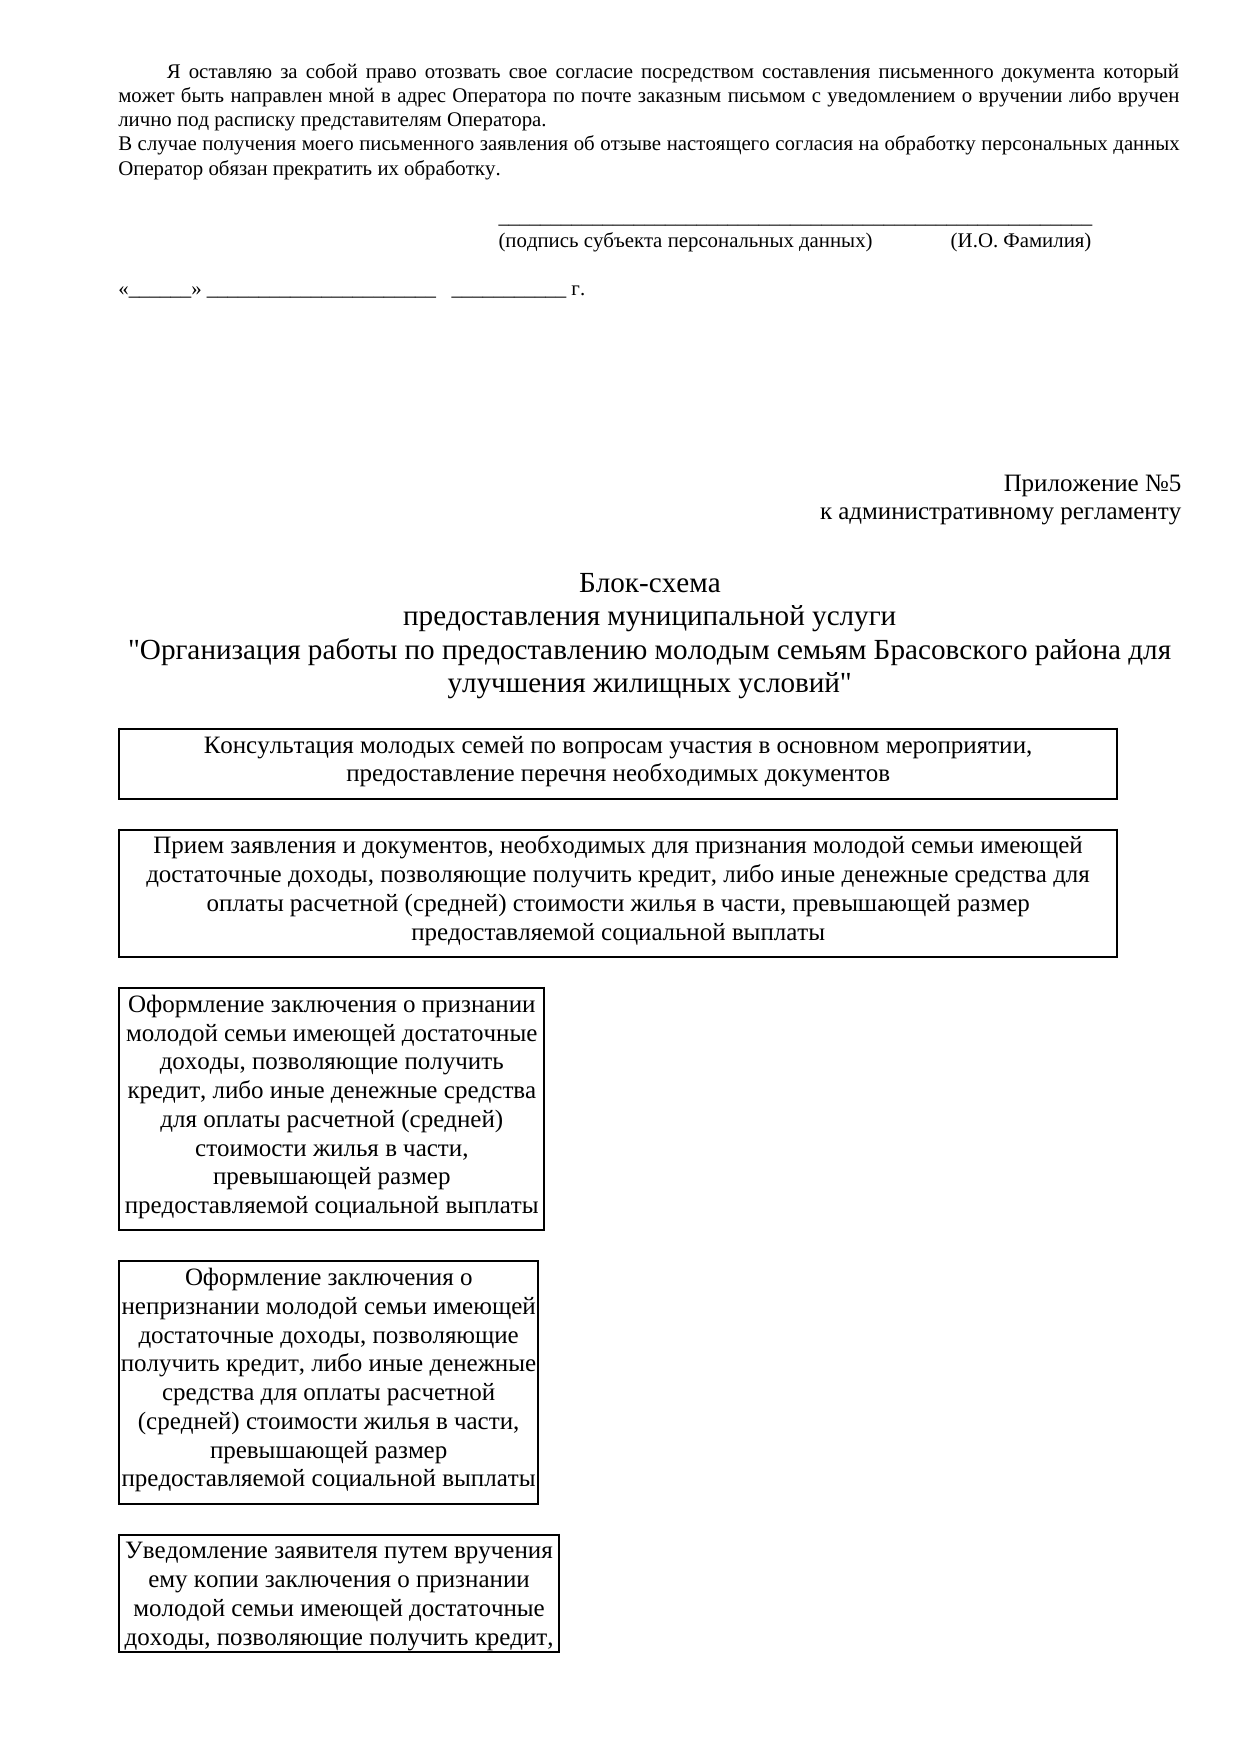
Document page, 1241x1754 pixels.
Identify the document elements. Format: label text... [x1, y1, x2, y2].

table_header Оформление заключения о непризнании молодой семьи имеющей достаточные доходы, позволяющие получить кредит, либо иные денежные средства для оплаты расчетной (средней) стоимости жилья в части, превышающей размер предоставляемой социальной выплаты [120, 1262, 537, 1503]
text Блок-схема [118, 565, 1181, 598]
table_header Прием заявления и документов, необходимых для признания молодой семьи имеющей достаточные доходы, позволяющие получить кредит, либо иные денежные средства для оплаты расчетной (средней) стоимости жилья в части, превышающей размер предоставляемой социальной выплаты [120, 831, 1116, 956]
text «______» ______________________ ___________ г. [118, 276, 1181, 300]
text Приложение №5 [118, 468, 1181, 496]
text предоставления муниципальной услуги [118, 598, 1181, 632]
table_header Консультация молодых семей по вопросам участия в основном мероприятии, предоставление перечня необходимых документов [120, 730, 1116, 798]
text "Организация работы по предоставлению молодым семьям Брасовского района для улучшения жилищных условий" [118, 632, 1181, 699]
table_header Оформление заключения о признании молодой семьи имеющей достаточные доходы, позволяющие получить кредит, либо иные денежные средства для оплаты расчетной (средней) стоимости жилья в части, превышающей размер предоставляемой социальной выплаты [120, 989, 543, 1229]
text Я оставляю за собой право отозвать свое согласие посредством составления письменного документа который может быть направлен мной в адрес Оператора по почте заказным письмом с уведомлением о вручении либо вручен лично под расписку представителям Оператора. [118, 59, 1181, 131]
text В случае получения моего письменного заявления об отзыве настоящего согласия на обработку персональных данных Оператор обязан прекратить их обработку. [118, 131, 1181, 179]
text _________________________________________________________ [118, 203, 1181, 228]
text к административному регламенту [118, 496, 1181, 525]
text (подпись субъекта персональных данных) (И.О. Фамилия) [118, 228, 1181, 252]
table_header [120, 1536, 558, 1651]
